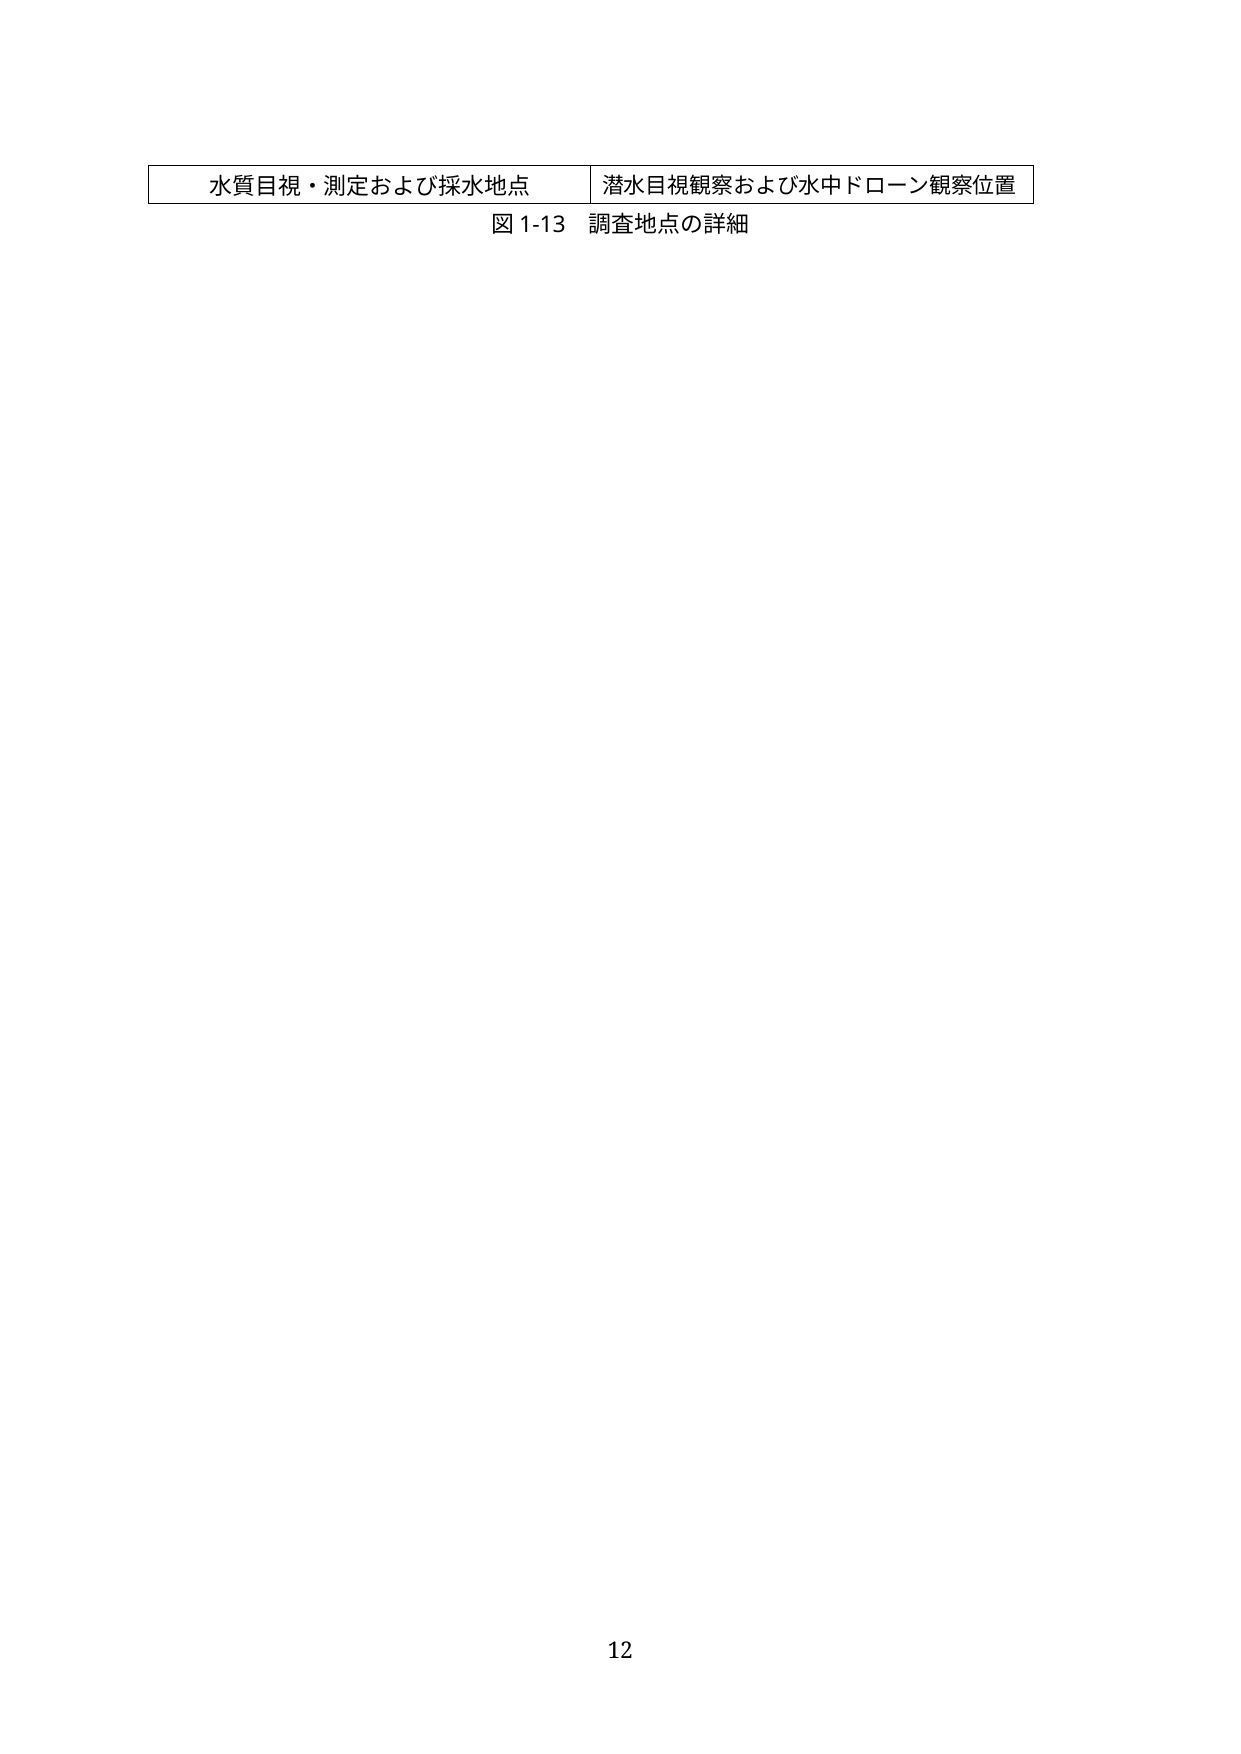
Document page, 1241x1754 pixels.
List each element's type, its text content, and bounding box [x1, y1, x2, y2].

table_header 水質目視・測定および採水地点 [149, 166, 590, 203]
table_header 潜水目視観察および水中ドローン観察位置 [591, 166, 1033, 203]
text 図1‐13 調査地点の詳細 [148, 204, 1092, 242]
